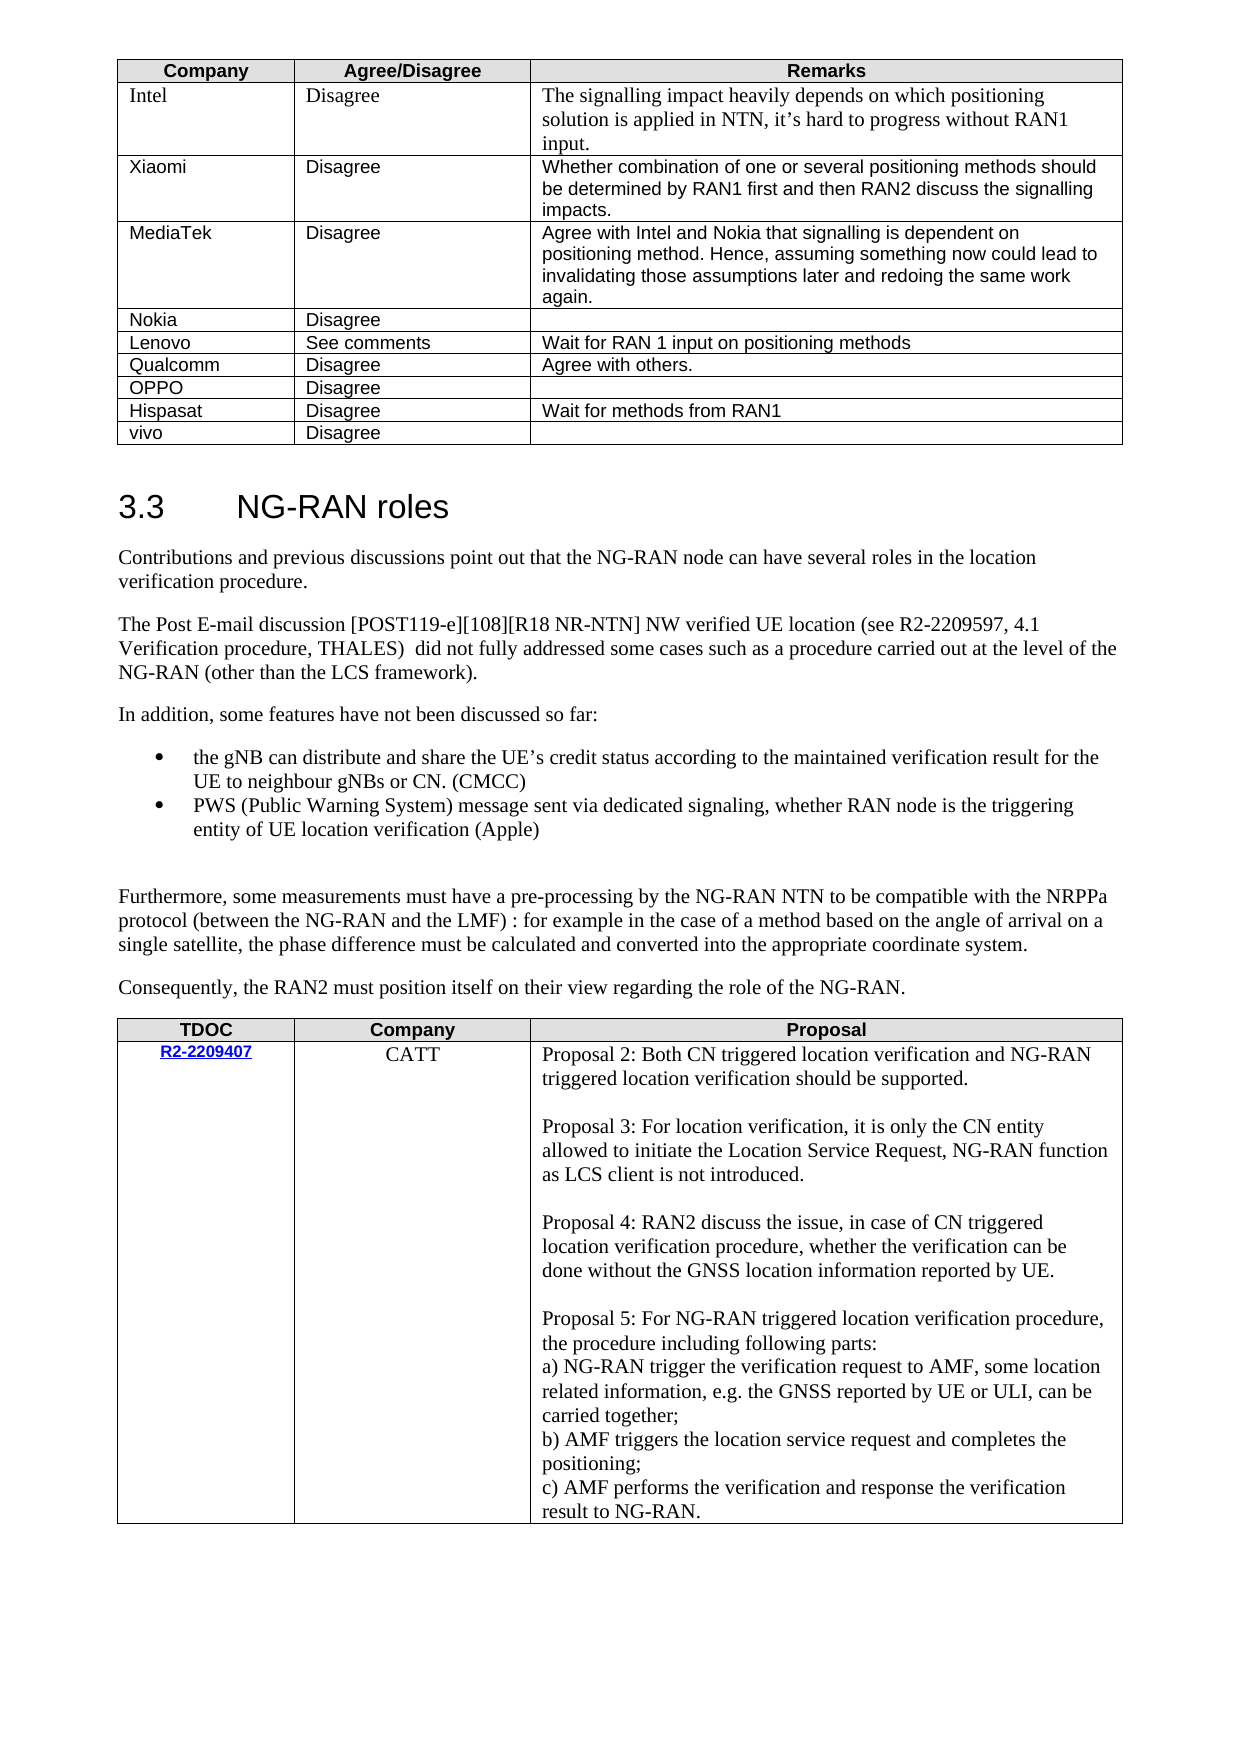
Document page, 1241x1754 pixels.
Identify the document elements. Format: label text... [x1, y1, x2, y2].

table_cell Wait for methods from RAN1 [531, 399, 1122, 421]
table_cell Wait for RAN 1 input on positioning methods [531, 332, 1122, 353]
table_header Remarks [531, 60, 1122, 82]
table_cell Proposal 2: Both CN triggered location verification and NG-RAN triggered location verification should be supported. Proposal 3: For location verification, it is only the CN entity allowed to initiate the Location Service Request, NG-RAN function as LCS client is not introduced. Proposal 4: RAN2 discuss the issue, in case of CN triggered location verification procedure, whether the verification can be done without the GNSS location information reported by UE. Proposal 5: For NG-RAN triggered location verification procedure, the procedure including following parts: a) NG-RAN trigger the verification request to AMF, some location related information, e.g. the GNSS reported by UE or ULI, can be carried together; b) AMF triggers the location service request and completes the positioning; c) AMF performs the verification and response the verification result to NG-RAN. [531, 1042, 1122, 1523]
table_cell Qualcomm [118, 354, 294, 376]
table_cell [531, 309, 1122, 331]
table_cell Agree with others. [531, 354, 1122, 376]
table_cell Disagree [295, 377, 530, 398]
table_cell Lenovo [118, 332, 294, 353]
table_cell Disagree [295, 422, 530, 443]
table_header TDOC [118, 1019, 294, 1041]
table_cell Intel [118, 83, 294, 155]
table_cell The signalling impact heavily depends on which positioning solution is applied in NTN, it’s hard to progress without RAN1 input. [531, 83, 1122, 155]
table_cell CATT [295, 1042, 530, 1523]
table_cell Disagree [295, 222, 530, 308]
text The Post E-mail discussion [POST119-e][108][R18 NR-NTN] NW verified UE location (see R2-2209597, 4.1 Verification procedure, THALES) did not fully addressed some cases such as a procedure carried out at the level of the NG-RAN (other than the LCS framework). [118, 611, 1122, 684]
table_header Agree/Disagree [295, 60, 530, 82]
list the gNB can distribute and share the UE’s credit status according to the maintained verification result for the UE to neighbour gNBs or CN. (CMCC) [156, 745, 1122, 793]
table_header Proposal [531, 1019, 1122, 1041]
table_cell Whether combination of one or several positioning methods should be determined by RAN1 first and then RAN2 discuss the signalling impacts. [531, 156, 1122, 221]
table_cell [531, 377, 1122, 398]
table_cell Disagree [295, 156, 530, 221]
table_cell Disagree [295, 83, 530, 155]
text Consequently, the RAN2 must position itself on their view regarding the role of the NG-RAN. [118, 975, 1122, 999]
table_cell OPPO [118, 377, 294, 398]
table_cell See comments [295, 332, 530, 353]
table_cell [531, 422, 1122, 443]
table_cell Xiaomi [118, 156, 294, 221]
text Furthermore, some measurements must have a pre-processing by the NG-RAN NTN to be compatible with the NRPPa protocol (between the NG-RAN and the LMF) : for example in the case of a method based on the angle of arrival on a single satellite, the phase difference must be calculated and converted into the appropriate coordinate system. [118, 884, 1122, 956]
table_cell Disagree [295, 354, 530, 376]
table_cell vivo [118, 422, 294, 443]
table_cell Disagree [295, 399, 530, 421]
table_cell Agree with Intel and Nokia that signalling is dependent on positioning method. Hence, assuming something now could lead to invalidating those assumptions later and redoing the same work again. [531, 222, 1122, 308]
table_header Company [118, 60, 294, 82]
table_cell Disagree [295, 309, 530, 331]
text Contributions and previous discussions point out that the NG-RAN node can have several roles in the location verification procedure. [118, 544, 1122, 593]
table_header Company [295, 1019, 530, 1041]
subtitle 3.3 NG-RAN roles [118, 487, 1122, 526]
table_cell Hispasat [118, 399, 294, 421]
list PWS (Public Warning System) message sent via dedicated signaling, whether RAN node is the triggering entity of UE location verification (Apple) [156, 793, 1122, 841]
table_cell Nokia [118, 309, 294, 331]
text In addition, some features have not been discussed so far: [118, 702, 1122, 726]
table_cell MediaTek [118, 222, 294, 308]
table_cell R2-2209407 [118, 1042, 294, 1523]
